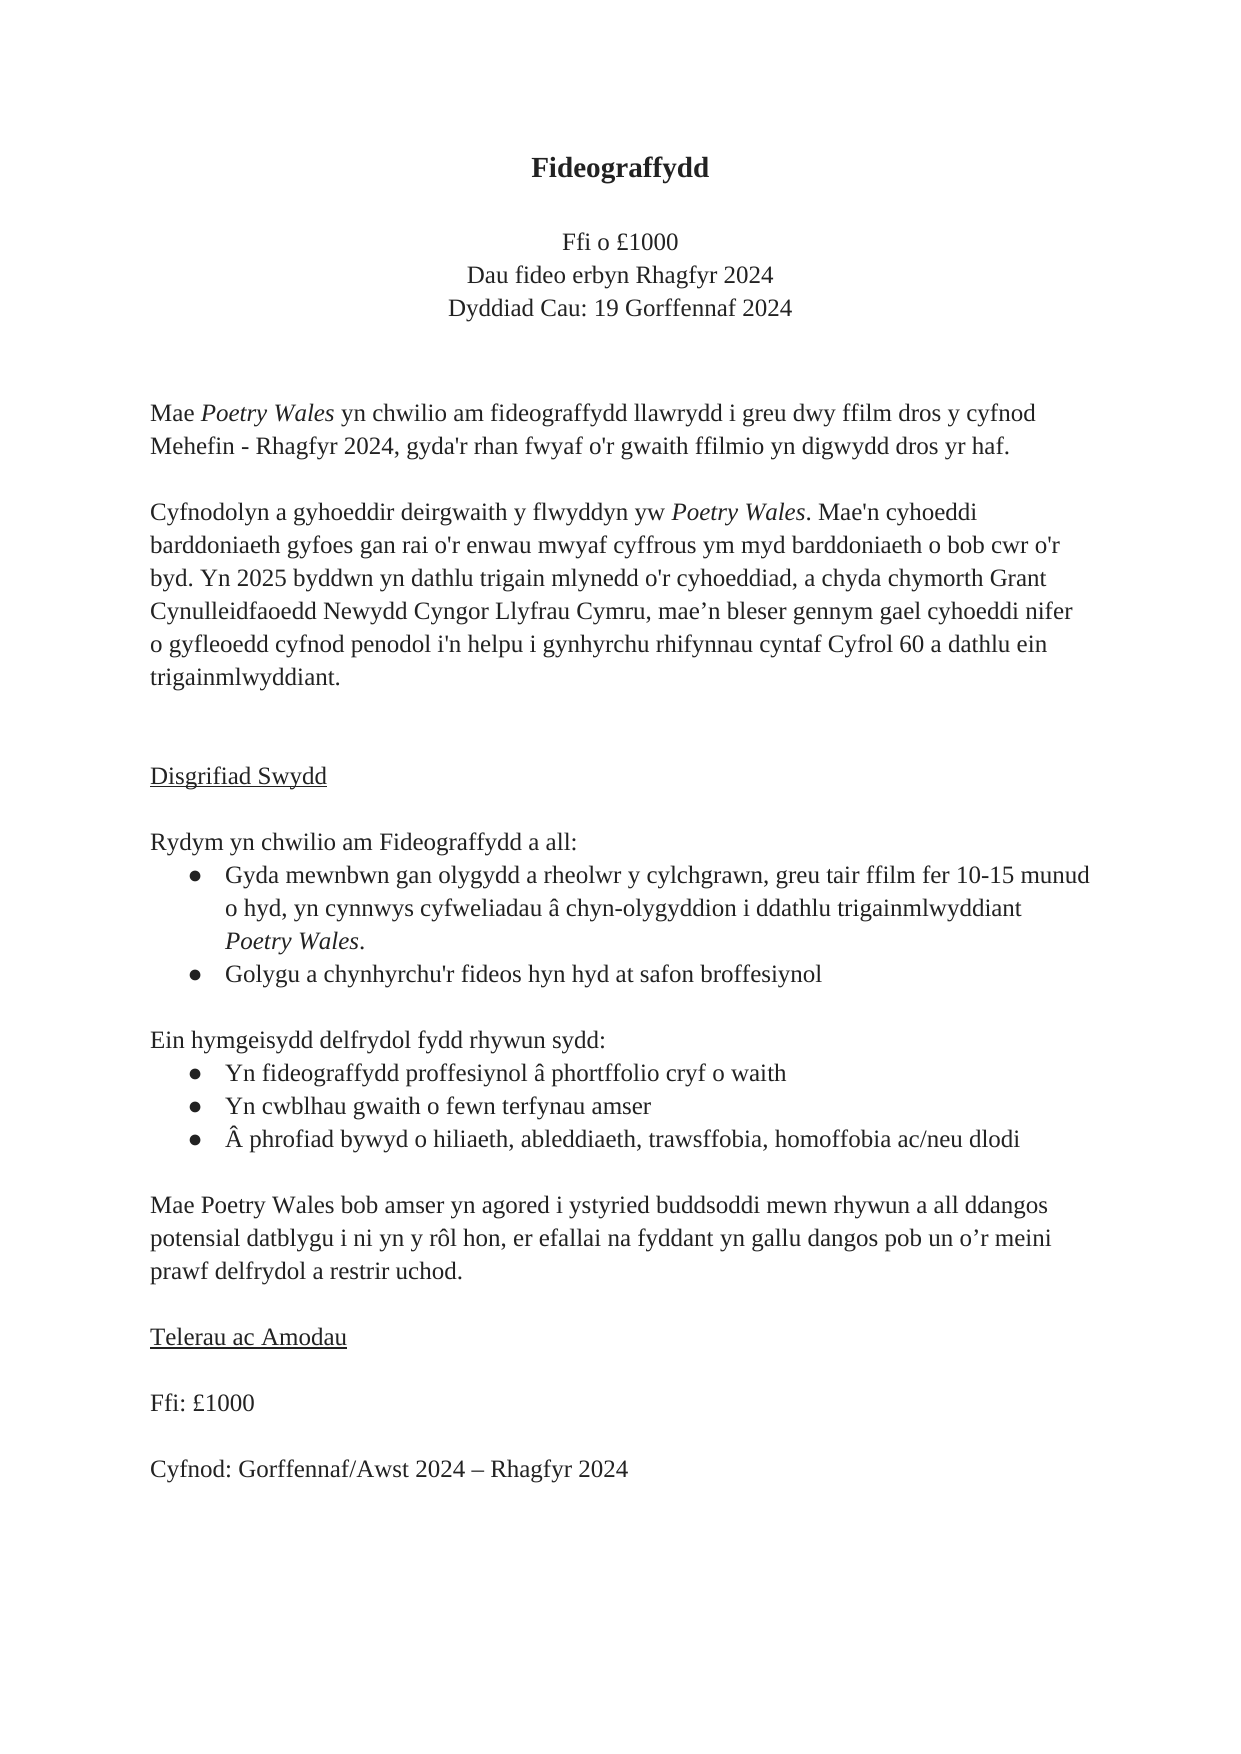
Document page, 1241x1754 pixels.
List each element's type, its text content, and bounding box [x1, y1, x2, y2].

text Telerau ac Amodau [150, 1322, 1090, 1351]
text Disgrifiad Swydd [150, 761, 1090, 790]
list Yn cwblhau gwaith o fewn terfynau amser [187, 1091, 1090, 1120]
text Cyfnodolyn a gyhoeddir deirgwaith y flwyddyn yw Poetry Wales. Mae'n cyhoeddi barddoniaeth gyfoes gan rai o'r enwau mwyaf cyffrous ym myd barddoniaeth o bob cwr o'r byd. Yn 2025 byddwn yn dathlu trigain mlynedd o'r cyhoeddiad, a chyda chymorth Grant Cynulleidfaoedd Newydd Cyngor Llyfrau Cymru, mae’n bleser gennym gael cyhoeddi nifer o gyfleoedd cyfnod penodol i'n helpu i gynhyrchu rhifynnau cyntaf Cyfrol 60 a dathlu ein trigainmlwyddiant. [150, 497, 1090, 691]
text Cyfnod: Gorffennaf/Awst 2024 – Rhagfyr 2024 [150, 1454, 1090, 1483]
text Rydym yn chwilio am Fideograffydd a all: [150, 827, 1090, 856]
text Ein hymgeisydd delfrydol fydd rhywun sydd: [150, 1025, 1090, 1054]
text Mae Poetry Wales bob amser yn agored i ystyried buddsoddi mewn rhywun a all ddangos potensial datblygu i ni yn y rôl hon, er efallai na fyddant yn gallu dangos pob un o’r meini prawf delfrydol a restrir uchod. [150, 1190, 1090, 1285]
list Â phrofiad bywyd o hiliaeth, ableddiaeth, trawsffobia, homoffobia ac/neu dlodi [187, 1124, 1090, 1153]
text Ffi o £1000 Dau fideo erbyn Rhagfyr 2024 [150, 227, 1090, 289]
text Ffi: £1000 [150, 1388, 1090, 1417]
list Yn fideograffydd proffesiynol â phortffolio cryf o waith [187, 1058, 1090, 1087]
list Gyda mewnbwn gan olygydd a rheolwr y cylchgrawn, greu tair ffilm fer 10-15 munud o hyd, yn cynnwys cyfweliadau â chyn-olygyddion i ddathlu trigainmlwyddiant Poetry Wales. [187, 860, 1090, 955]
text Fideograffydd [150, 150, 1090, 183]
list Golygu a chynhyrchu'r fideos hyn hyd at safon broffesiynol [187, 959, 1090, 988]
text Mae Poetry Wales yn chwilio am fideograffydd llawrydd i greu dwy ffilm dros y cyfnod Mehefin - Rhagfyr 2024, gyda'r rhan fwyaf o'r gwaith ffilmio yn digwydd dros yr haf. [150, 398, 1090, 459]
text Dyddiad Cau: 19 Gorffennaf 2024 [150, 293, 1090, 322]
